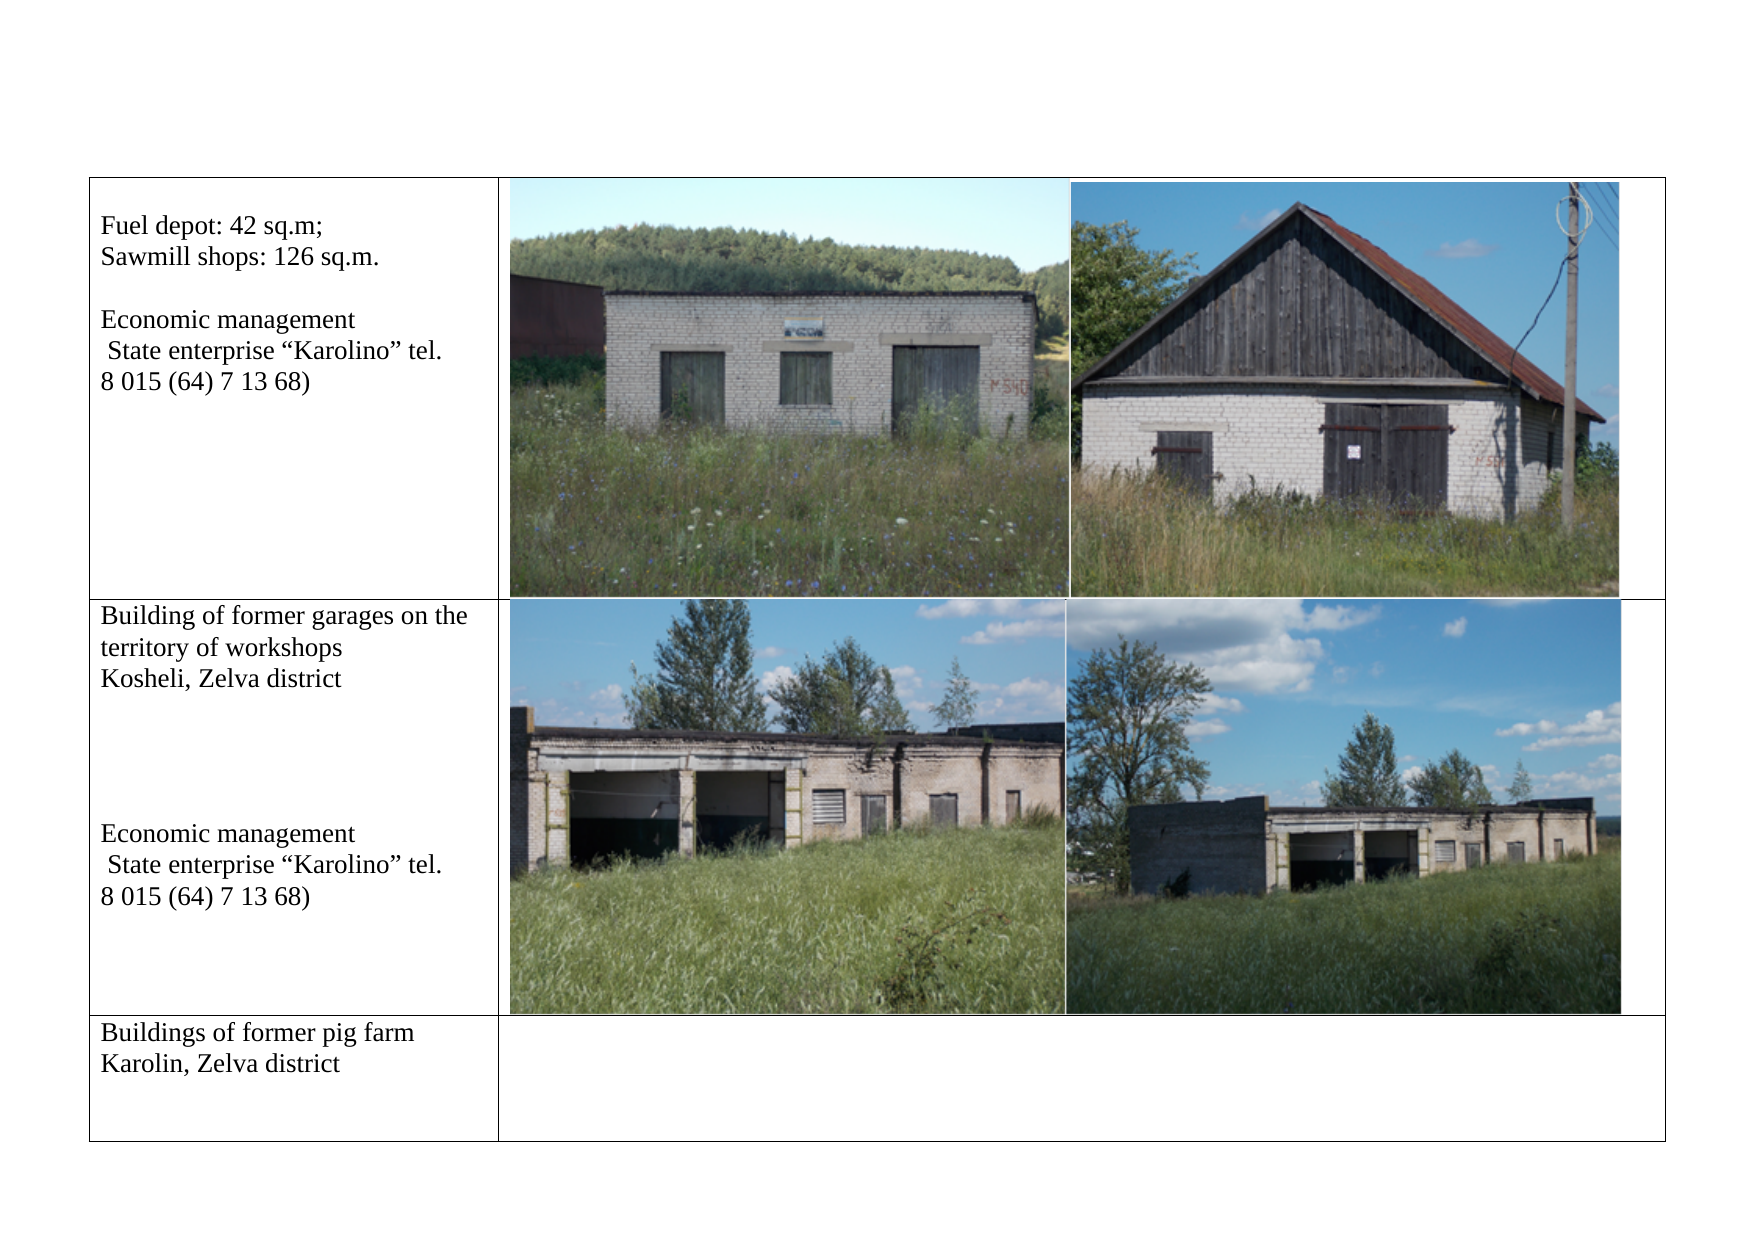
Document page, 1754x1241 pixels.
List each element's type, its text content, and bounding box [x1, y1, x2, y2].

picture [510, 178, 1623, 1016]
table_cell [90, 1016, 498, 1141]
table_cell [499, 178, 510, 598]
table_cell Fuel depot: 42 sq.m; Sawmill shops: 126 sq.m. Economic management State enterprise “Karolino” tel. 8 015 (64) 7 13 68) [90, 178, 498, 598]
table_cell [1071, 178, 1665, 598]
table_cell [1623, 600, 1665, 1015]
table_cell [499, 1016, 1665, 1141]
table_cell Building of former garages on the territory of workshops Kosheli, Zelva district Economic management State enterprise “Karolino” tel. 8 015 (64) 7 13 68) [90, 600, 498, 1015]
table_cell [499, 600, 510, 1015]
